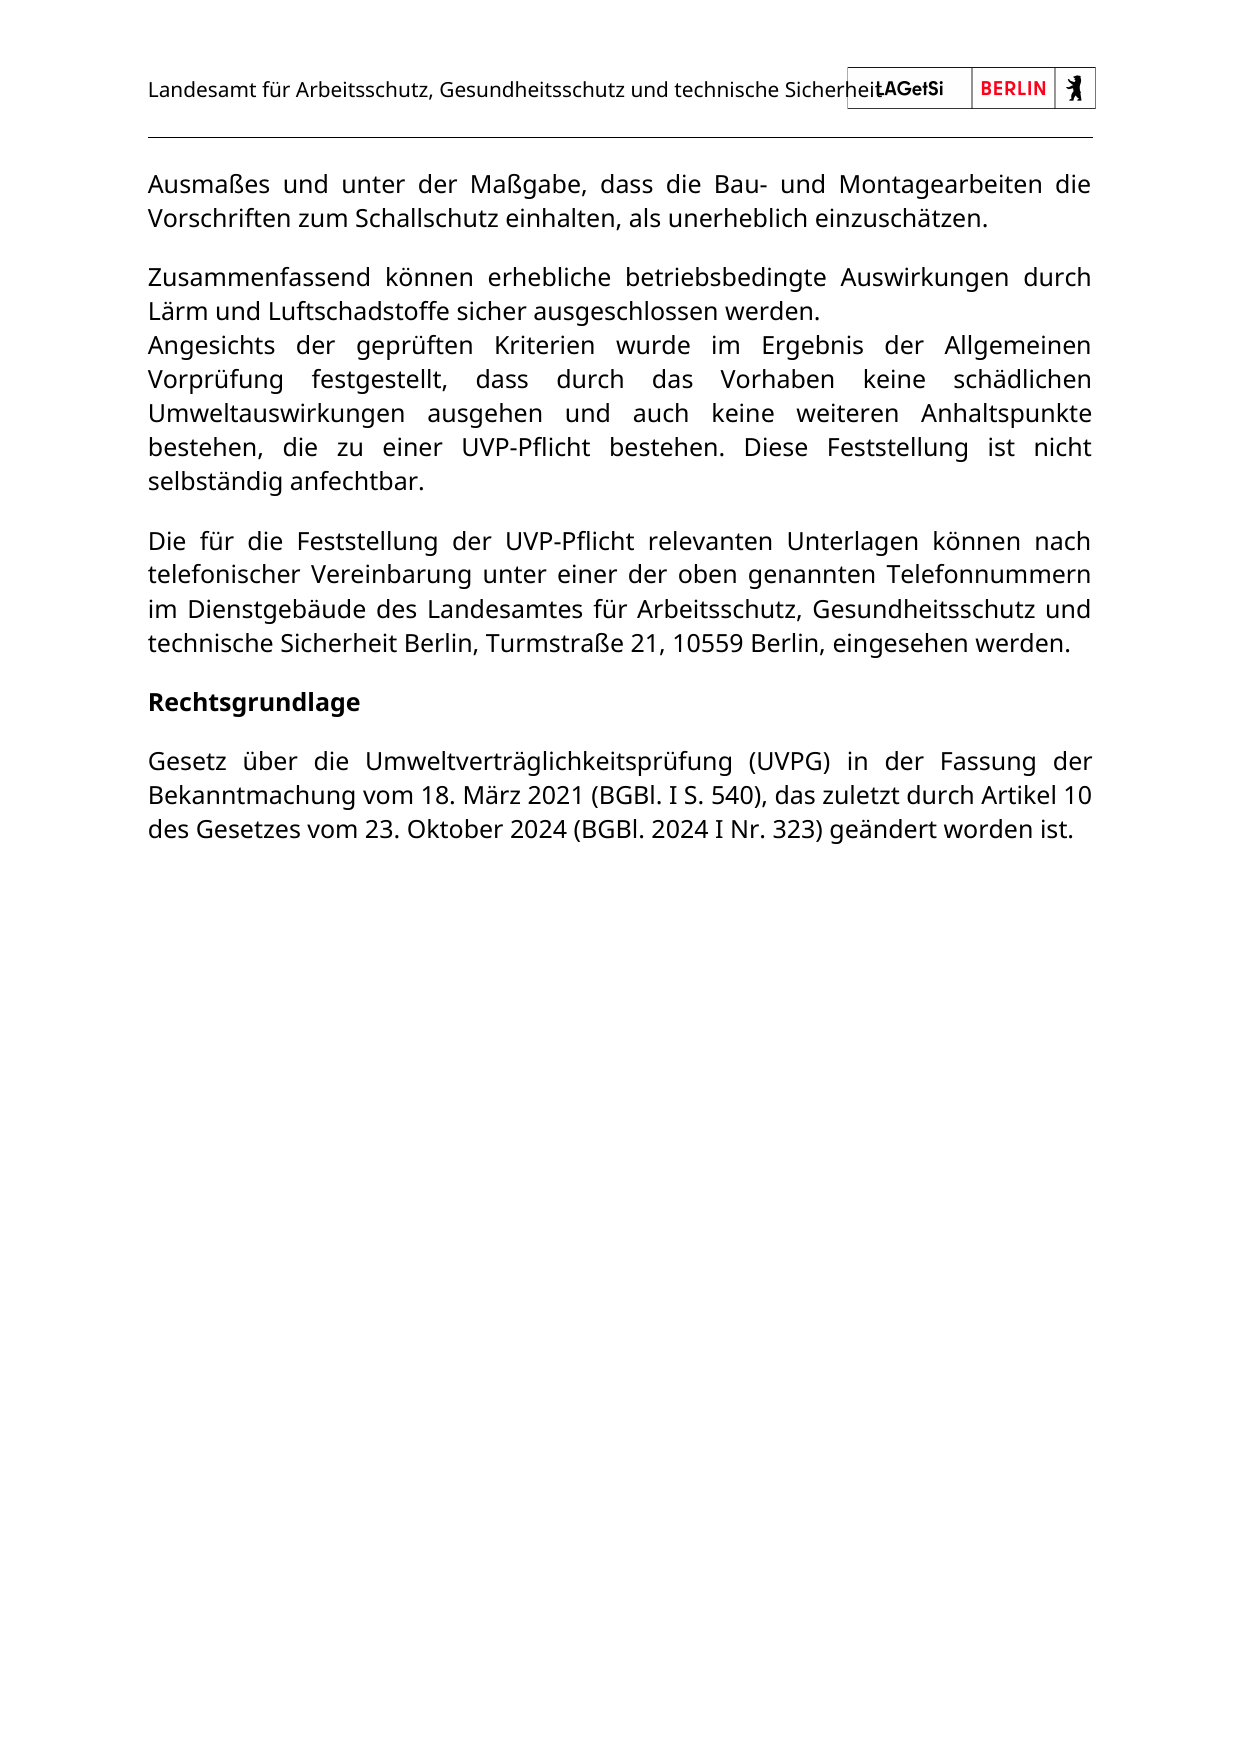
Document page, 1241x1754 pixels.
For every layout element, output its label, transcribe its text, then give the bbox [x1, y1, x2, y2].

text Die für die Feststellung der UVP-Pflicht relevanten Unterlagen können nach telefonischer Vereinbarung unter einer der oben genannten Telefonnummern im Dienstgebäude des Landesamtes für Arbeitsschutz, Gesundheitsschutz und technische Sicherheit Berlin, Turmstraße 21, 10559 Berlin, eingesehen werden. [148, 523, 1093, 659]
text Rechtsgrundlage [148, 684, 712, 718]
picture [847, 67, 1096, 109]
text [148, 167, 1093, 235]
text Zusammenfassend können erhebliche betriebsbedingte Auswirkungen durch Lärm und Luftschadstoffe sicher ausgeschlossen werden. [148, 260, 1093, 328]
text Gesetz über die Umweltverträglichkeitsprüfung (UVPG) in der Fassung der Bekanntmachung vom 18. März 2021 (BGBl. I S. 540), das zuletzt durch Artikel 10 des Gesetzes vom 23. Oktober 2024 (BGBl. 2024 I Nr. 323) geändert worden ist. [148, 743, 1093, 846]
text Angesichts der geprüften Kriterien wurde im Ergebnis der Allgemeinen Vorprüfung festgestellt, dass durch das Vorhaben keine schädlichen Umweltauswirkungen ausgehen und auch keine weiteren Anhaltspunkte bestehen, die zu einer UVP-Pflicht bestehen. Diese Feststellung ist nicht selbständig anfechtbar. [148, 328, 1093, 498]
